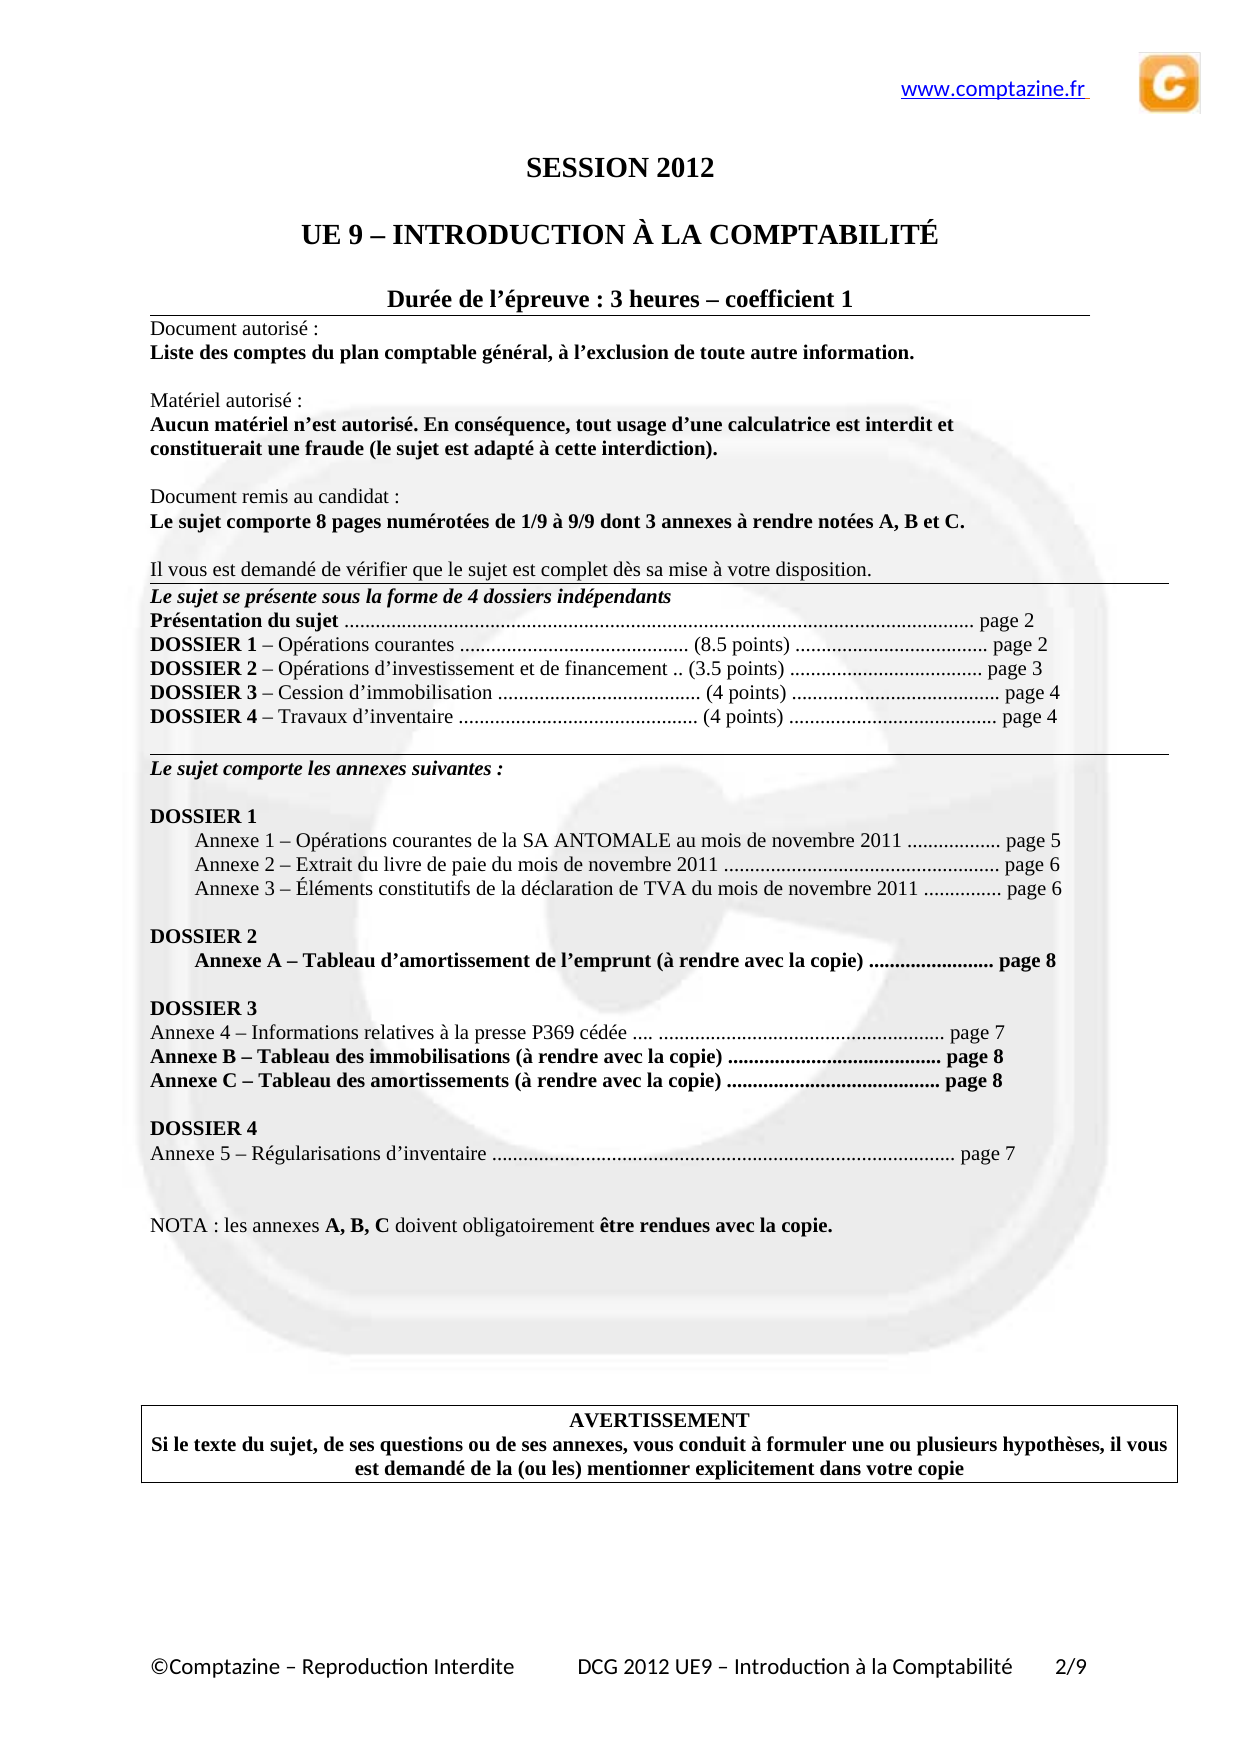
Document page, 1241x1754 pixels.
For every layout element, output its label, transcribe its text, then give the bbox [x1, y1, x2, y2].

text AVERTISSEMENT [142, 1406, 1177, 1429]
text Annexe 4 – Informations relatives à la presse P369 cédée .... ....................................................... page 7 [150, 1020, 1169, 1044]
text Annexe 2 – Extrait du livre de paie du mois de novembre 2011 ..................................................... page 6 [194, 852, 1169, 876]
text Aucun matériel n’est autorisé. En conséquence, tout usage d’une calculatrice est interdit et [150, 412, 1090, 436]
text Annexe 3 – Éléments constitutifs de la déclaration de TVA du mois de novembre 2011 ............... page 6 [194, 876, 1169, 900]
text DOSSIER 3 [150, 996, 1169, 1020]
text Annexe B – Tableau des immobilisations (à rendre avec la copie) ......................................... page 8 [150, 1044, 1169, 1068]
text Annexe C – Tableau des amortissements (à rendre avec la copie) ......................................... page 8 [150, 1068, 1169, 1092]
text DOSSIER 1 [150, 803, 1169, 828]
text UE 9 – INTRODUCTION À LA COMPTABILITÉ [150, 217, 1090, 251]
text Annexe A – Tableau d’amortissement de l’emprunt (à rendre avec la copie) ........................ page 8 [194, 948, 1169, 972]
text Le sujet comporte les annexes suivantes : [150, 755, 1169, 779]
text SESSION 2012 [150, 150, 1090, 183]
text Si le texte du sujet, de ses questions ou de ses annexes, vous conduit à formuler une ou plusieurs hypothèses, il vous est demandé de la (ou les) mentionner explicitement dans votre copie [142, 1429, 1177, 1482]
text DOSSIER 2 – Opérations d’investissement et de financement .. (3.5 points) ..................................... page 3 [150, 656, 1154, 680]
text NOTA : les annexes A, B, C doivent obligatoirement être rendues avec la copie. [150, 1213, 1169, 1237]
text DOSSIER 2 [150, 924, 1169, 948]
text Document autorisé : [150, 316, 1090, 340]
text Annexe 5 – Régularisations d’inventaire ......................................................................................... page 7 [150, 1140, 1169, 1164]
text Le sujet se présente sous la forme de 4 dossiers indépendants [150, 584, 1169, 608]
text DOSSIER 1 – Opérations courantes ............................................ (8.5 points) ..................................... page 2 [150, 632, 1154, 656]
text Annexe 1 – Opérations courantes de la SA ANTOMALE au mois de novembre 2011 .................. page 5 [194, 828, 1169, 852]
text constituerait une fraude (le sujet est adapté à cette interdiction). [150, 436, 1090, 460]
text Liste des comptes du plan comptable général, à l’exclusion de toute autre information. [150, 340, 1090, 364]
picture [1138, 51, 1202, 114]
text Présentation du sujet ......................................................................................................................... page 2 [150, 608, 1154, 632]
text Durée de l’épreuve : 3 heures – coefficient 1 [150, 284, 1090, 315]
text Il vous est demandé de vérifier que le sujet est complet dès sa mise à votre disposition. [150, 557, 1169, 583]
text Le sujet comporte 8 pages numérotées de 1/9 à 9/9 dont 3 annexes à rendre notées A, B et C. [150, 508, 1090, 533]
text Matériel autorisé : [150, 388, 1090, 412]
picture [103, 360, 1137, 1394]
text DOSSIER 4 [150, 1116, 1169, 1140]
text Document remis au candidat : [150, 484, 1090, 508]
text DOSSIER 3 – Cession d’immobilisation ....................................... (4 points) ........................................ page 4 [150, 680, 1154, 704]
text DOSSIER 4 – Travaux d’inventaire .............................................. (4 points) ........................................ page 4 [150, 704, 1154, 728]
